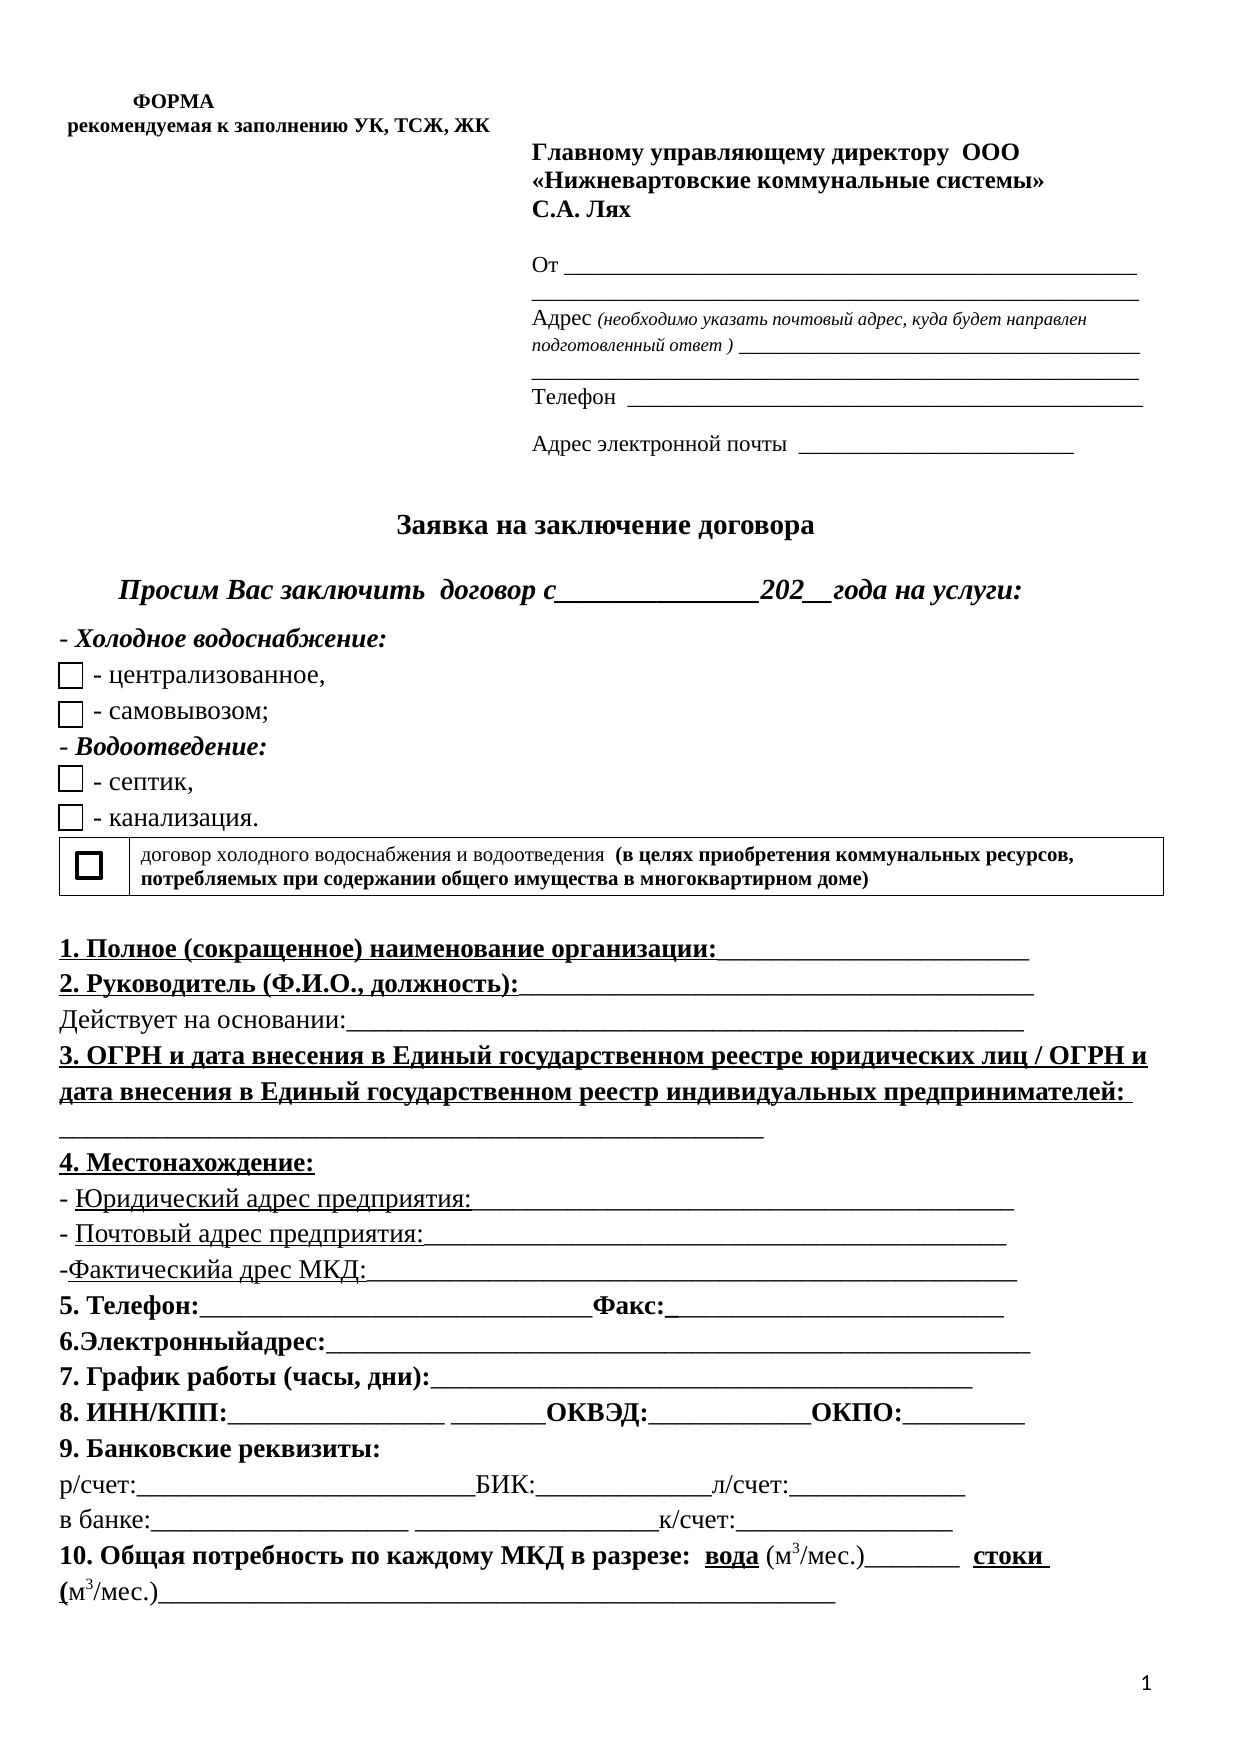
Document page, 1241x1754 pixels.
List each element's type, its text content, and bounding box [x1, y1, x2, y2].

text - Холодное водоснабжение: [59, 622, 1152, 653]
text 10. Общая потребность по каждому МКД в разрезе: вода (м3/мес.)_______ стоки (м3/мес.)__________________________________________________ [59, 1539, 1152, 1606]
text С.А. Лях [532, 194, 1152, 223]
table_header договор холодного водоснабжения и водоотведения (в целях приобретения коммунальных ресурсов, потребляемых при содержании общего имущества в многоквартирном доме) [130, 838, 1163, 895]
text р/счет:_________________________БИК:_____________л/счет:_____________ [59, 1468, 1093, 1499]
text - Водоотведение: [59, 729, 1152, 761]
text рекомендуемая к заполнению УК, ТСЖ, ЖК [67, 113, 1152, 137]
text ФОРМА [67, 89, 1152, 113]
text - септик, [59, 765, 1152, 796]
text - Почтовый адрес предприятия:___________________________________________ [59, 1218, 1152, 1249]
text - централизованное, [59, 658, 1152, 689]
text - Юридический адрес предприятия:________________________________________ [59, 1182, 1152, 1213]
text в банке:___________________ __________________к/счет:________________ [59, 1503, 1152, 1534]
text -Фактическийа дрес МКД:________________________________________________ [59, 1253, 1152, 1284]
text Действует на основании:__________________________________________________ [59, 1003, 1152, 1034]
text 6.Электронныйадрес:____________________________________________________ [59, 1325, 1152, 1356]
text 1. Полное (сокращенное) наименование организации:_______________________ [59, 932, 1152, 963]
text - самовывозом; [59, 694, 1152, 725]
text Главному управляющему директору ООО «Нижневартовские коммунальные системы» [532, 137, 1152, 194]
text Адрес электронной почты ________________________ [532, 430, 1152, 456]
text От __________________________________________________ _____________________________________________________ Адрес (необходимо указать почтовый адрес, куда будет направлен подготовленный ответ ) ___________________________________ _____________________________________________________ Телефон _____________________________________________ [532, 223, 1152, 409]
text 7. График работы (часы, дни):________________________________________ [59, 1361, 1152, 1392]
text 2. Руководитель (Ф.И.О., должность):______________________________________ [59, 967, 1152, 999]
text 8. ИНН/КПП:________________ _______ОКВЭД:____________ОКПО:_________ [59, 1396, 1152, 1427]
text Просим Вас заключить договор с______________202__года на услуги: [59, 572, 1152, 606]
text 4. Местонахождение: [59, 1146, 1152, 1177]
text - канализация. [59, 801, 1152, 832]
text 9. Банковские реквизиты: [59, 1432, 1152, 1463]
text Заявка на заключение договора [59, 507, 1152, 541]
table_header [60, 838, 129, 895]
text 5. Телефон:_____________________________Факс:_________________________ [59, 1289, 1152, 1320]
text 3. ОГРН и дата внесения в Единый государственном реестре юридических лиц / ОГРН и дата внесения в Единый государственном реестр индивидуальных предпринимателей: ____________________________________________________ [59, 1039, 1152, 1142]
